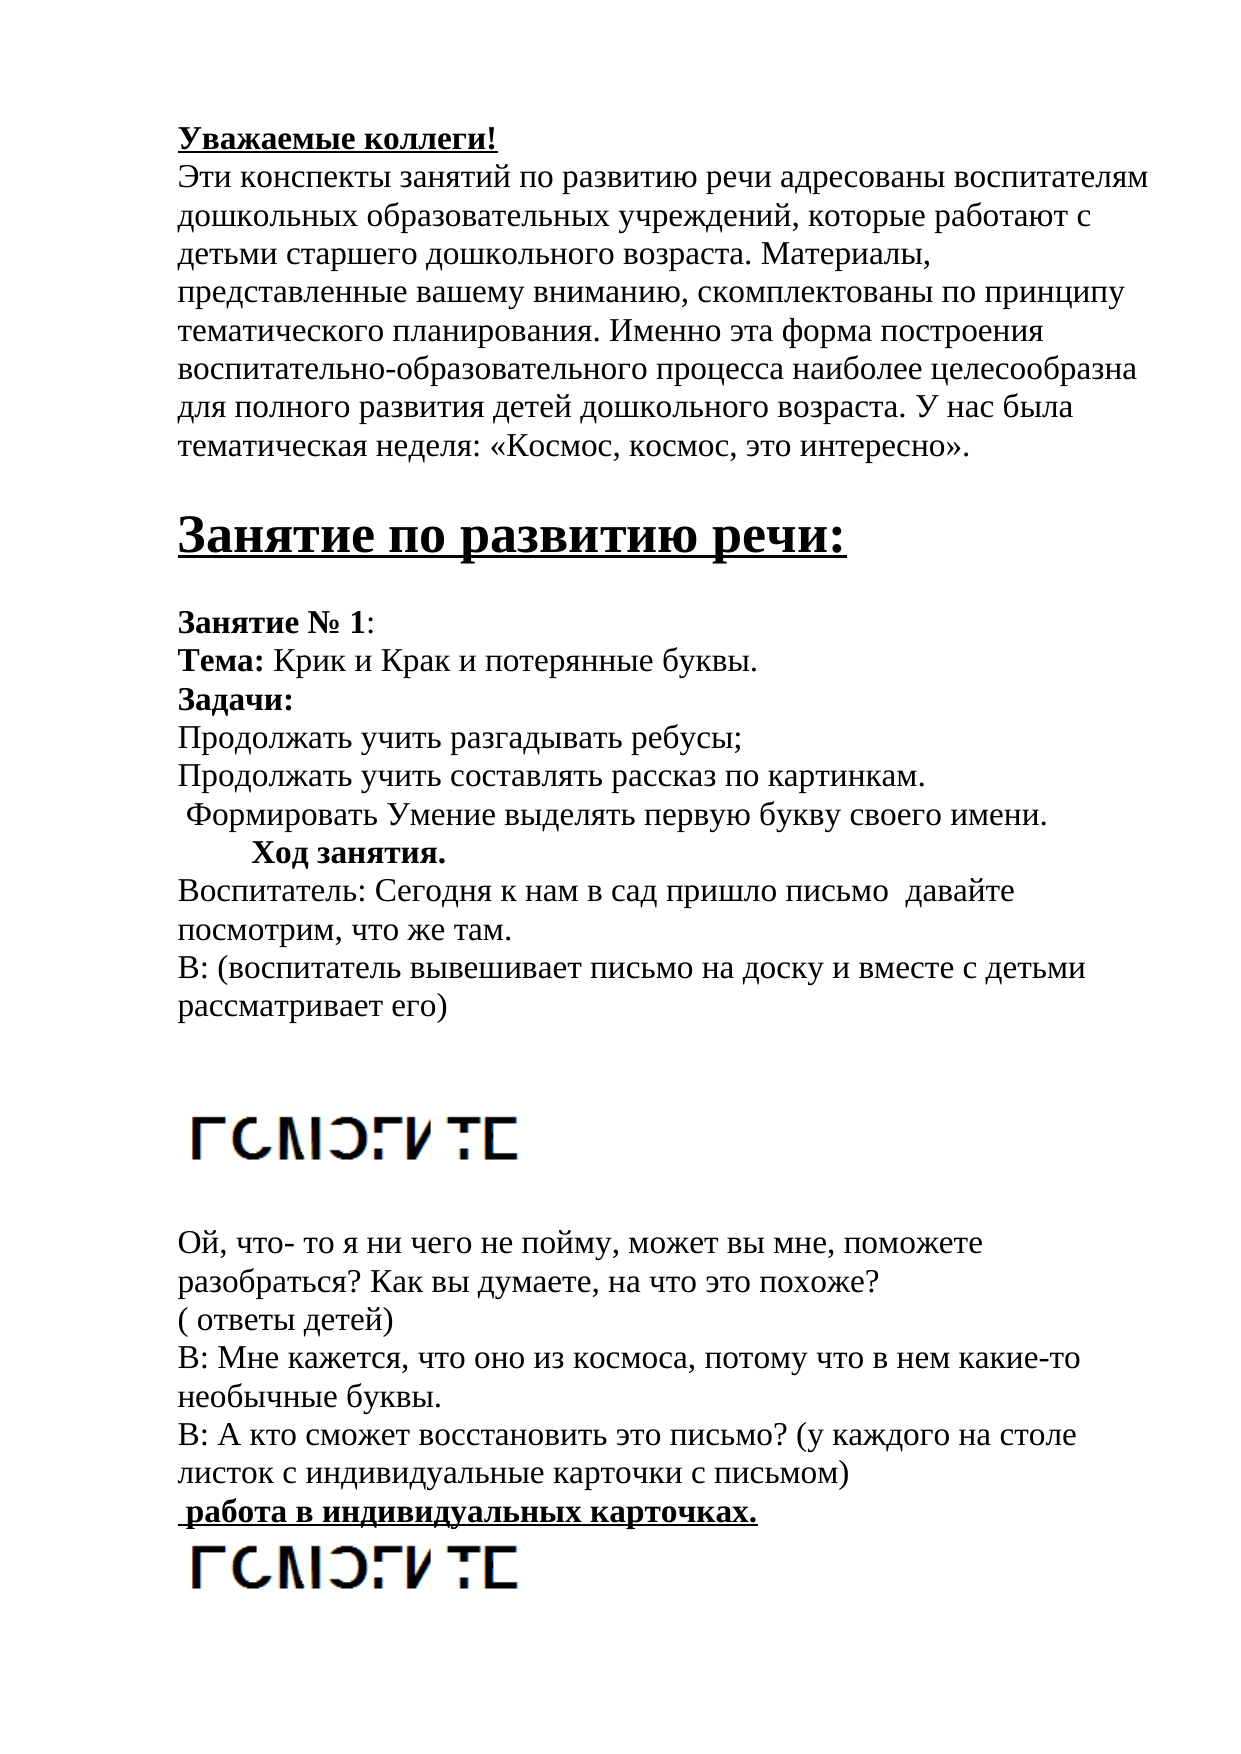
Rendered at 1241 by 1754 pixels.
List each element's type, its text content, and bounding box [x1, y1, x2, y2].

text Ход занятия. [177, 832, 1152, 870]
text Продолжать учить разгадывать ребусы; [177, 717, 1152, 755]
text Формировать Умение выделять первую букву своего имени. [177, 794, 1152, 832]
text Воспитатель: Сегодня к нам в сад пришло письмо давайте посмотрим, что же там. [177, 870, 1152, 947]
text В: А кто сможет восстановить это письмо? (у каждого на столе листок с индивидуальные карточки с письмом) [177, 1414, 1152, 1491]
text В: (воспитатель вывешивает письмо на доску и вместе с детьми рассматривает его) [177, 947, 1152, 1024]
text Занятие № 1: [177, 602, 1152, 640]
text ( ответы детей) [177, 1299, 1152, 1338]
text Задачи: [177, 679, 1152, 717]
text Продолжать учить составлять рассказ по картинкам. [177, 755, 1152, 794]
text Тема: Крик и Крак и потерянные буквы. [177, 640, 1152, 679]
text Занятие по развитию речи: [177, 501, 1152, 564]
text Уважаемые коллеги! [177, 118, 1152, 156]
text Ой, что- то я ни чего не пойму, может вы мне, поможете разобраться? Как вы думаете, на что это похоже? [177, 1223, 1152, 1299]
text В: Мне кажется, что оно из космоса, потому что в нем какие-то необычные буквы. [177, 1338, 1152, 1414]
text Эти конспекты занятий по развитию речи адресованы воспитателям дошкольных образовательных учреждений, которые работают с детьми старшего дошкольного возраста. Материалы, представленные вашему вниманию, скомплектованы по принципу тематического планирования. Именно эта форма построения воспитательно-образовательного процесса наиболее целесообразна для полного развития детей дошкольного возраста. У нас была тематическая неделя: «Космос, космос, это интересно». [177, 156, 1152, 463]
picture [177, 1100, 550, 1185]
picture [177, 1529, 550, 1614]
text работа в индивидуальных карточках. [177, 1491, 1152, 1529]
